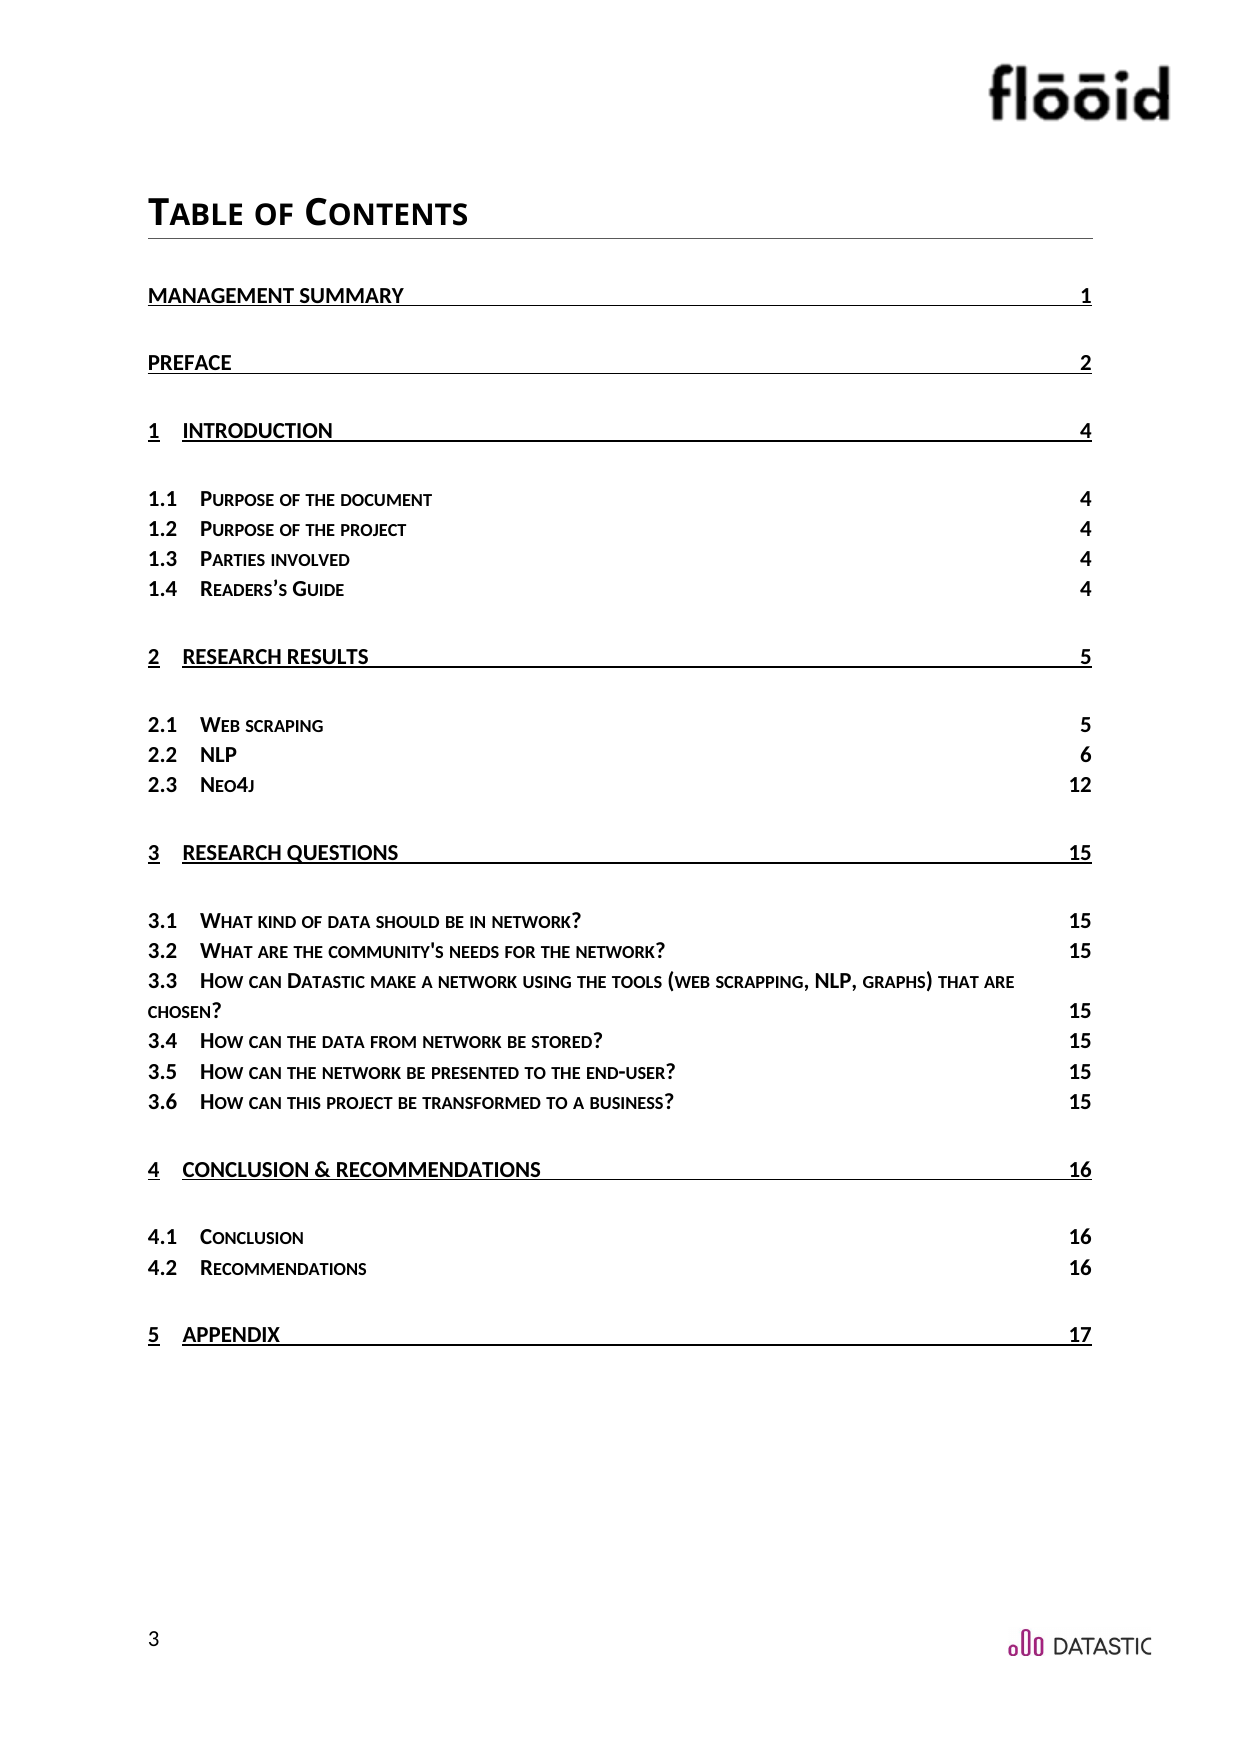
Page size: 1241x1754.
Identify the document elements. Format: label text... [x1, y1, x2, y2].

text 3.3 How can Datastic make a network using the tools (web scrapping, NLP, graphs) that are chosen? 15 [148, 966, 1093, 1024]
text 3.2 What are the community's needs for the network? 15 [148, 936, 1093, 964]
text 2.1 Web scraping 5 [148, 710, 1093, 738]
text 1.3 Parties involved 4 [148, 544, 1093, 572]
text 5 Appendix 17 [148, 1320, 1093, 1348]
text 2.2 NLP 6 [148, 740, 1093, 768]
subtitle Table of Contents [148, 185, 1093, 238]
text Management summary 1 [148, 281, 1093, 309]
text 2 Research results 5 [148, 642, 1093, 670]
text 1.4 Readers’s Guide 4 [148, 574, 1093, 603]
text 1.2 Purpose of the project 4 [148, 514, 1093, 542]
picture [1007, 1627, 1157, 1659]
text 4 Conclusion & recommendations 16 [148, 1155, 1093, 1183]
text 3.4 How can the data from network be stored? 15 [148, 1027, 1093, 1055]
text 1 Introduction 4 [148, 416, 1093, 444]
text 4.2 Recommendations 16 [148, 1253, 1093, 1281]
text 3.5 How can the network be presented to the end-user? 15 [148, 1057, 1093, 1085]
text 4.1 Conclusion 16 [148, 1222, 1093, 1251]
text 3 Research questions 15 [148, 838, 1093, 866]
text Preface 2 [148, 348, 1093, 377]
picture [976, 46, 1180, 139]
text 1.1 Purpose of the document 4 [148, 484, 1093, 512]
text 3.1 What kind of data should be in network? 15 [148, 906, 1093, 934]
text 3.6 How can this project be transformed to a business? 15 [148, 1087, 1093, 1115]
text 2.3 Neo4j 12 [148, 770, 1093, 798]
